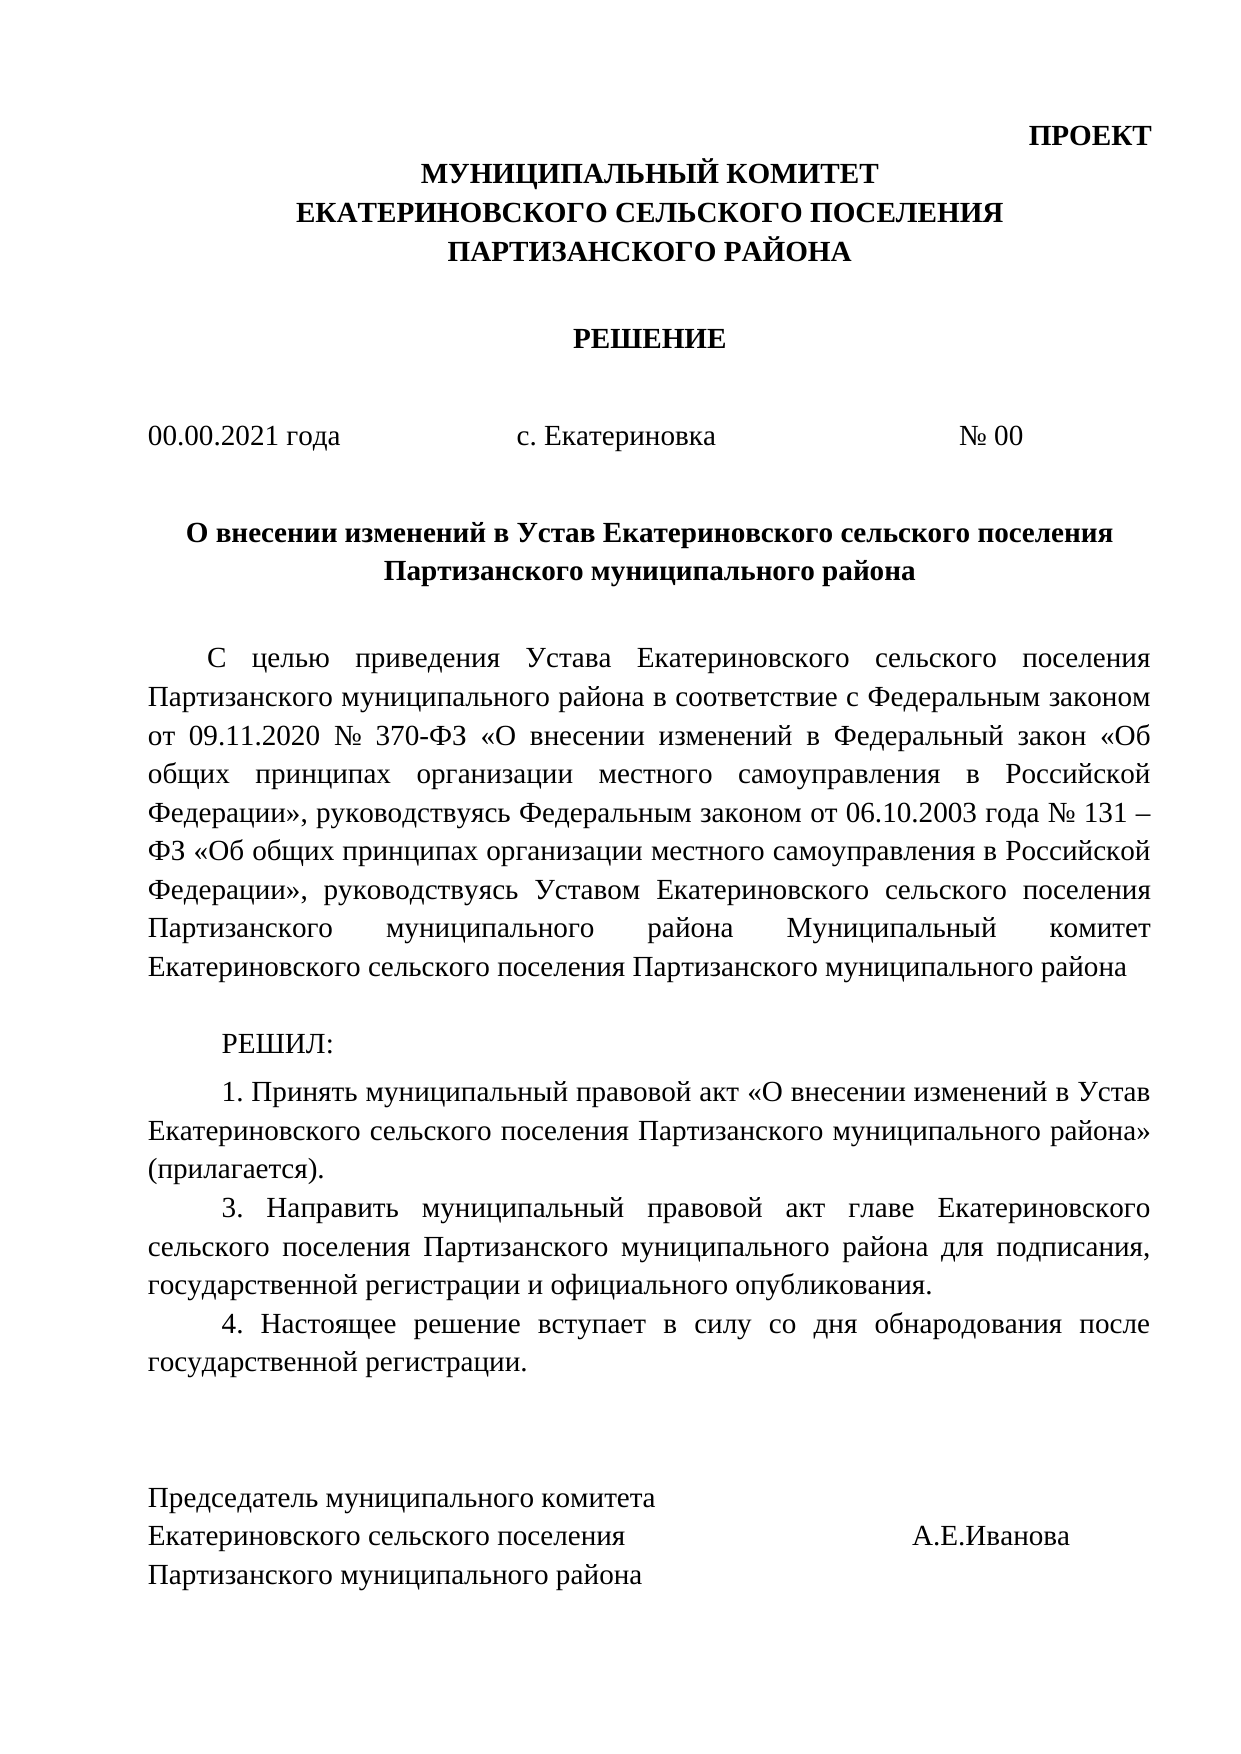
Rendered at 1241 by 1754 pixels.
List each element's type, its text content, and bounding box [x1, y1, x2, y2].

text ЕКАТЕРИНОВСКОГО СЕЛЬСКОГО ПОСЕЛЕНИЯ [148, 195, 1152, 229]
text 4. Настоящее решение вступает в силу со дня обнародования после государственной регистрации. [148, 1306, 1152, 1378]
text О внесении изменений в Устав Екатериновского сельского поселения Партизанского муниципального района [148, 515, 1152, 587]
text РЕШИЛ: [148, 1026, 1152, 1059]
text 00.00.2021 года с. Екатериновка № 00 [148, 418, 1152, 451]
text Партизанского муниципального района [148, 1557, 1152, 1591]
text С целью приведения Устава Екатериновского сельского поселения Партизанского муниципального района в соответствие с Федеральным законом от 09.11.2020 № 370-ФЗ «О внесении изменений в Федеральный закон «Об общих принципах организации местного самоуправления в Российской Федерации», руководствуясь Федеральным законом от 06.10.2003 года № 131 – ФЗ «Об общих принципах организации местного самоуправления в Российской Федерации», руководствуясь Уставом Екатериновского сельского поселения Партизанского муниципального района Муниципальный комитет Екатериновского сельского поселения Партизанского муниципального района [148, 641, 1152, 982]
text Председатель муниципального комитета [148, 1480, 1152, 1513]
text Екатериновского сельского поселения А.Е.Иванова [148, 1518, 1152, 1552]
text ПРОЕКТ [148, 118, 1152, 152]
text ПАРТИЗАНСКОГО РАЙОНА [148, 234, 1152, 267]
text МУНИЦИПАЛЬНЫЙ КОМИТЕТ [148, 157, 1152, 190]
text 1. Принять муниципальный правовой акт «О внесении изменений в Устав Екатериновского сельского поселения Партизанского муниципального района» (прилагается). [148, 1074, 1152, 1185]
text РЕШЕНИЕ [148, 321, 1152, 354]
text 3. Направить муниципальный правовой акт главе Екатериновского сельского поселения Партизанского муниципального района для подписания, государственной регистрации и официального опубликования. [148, 1190, 1152, 1301]
